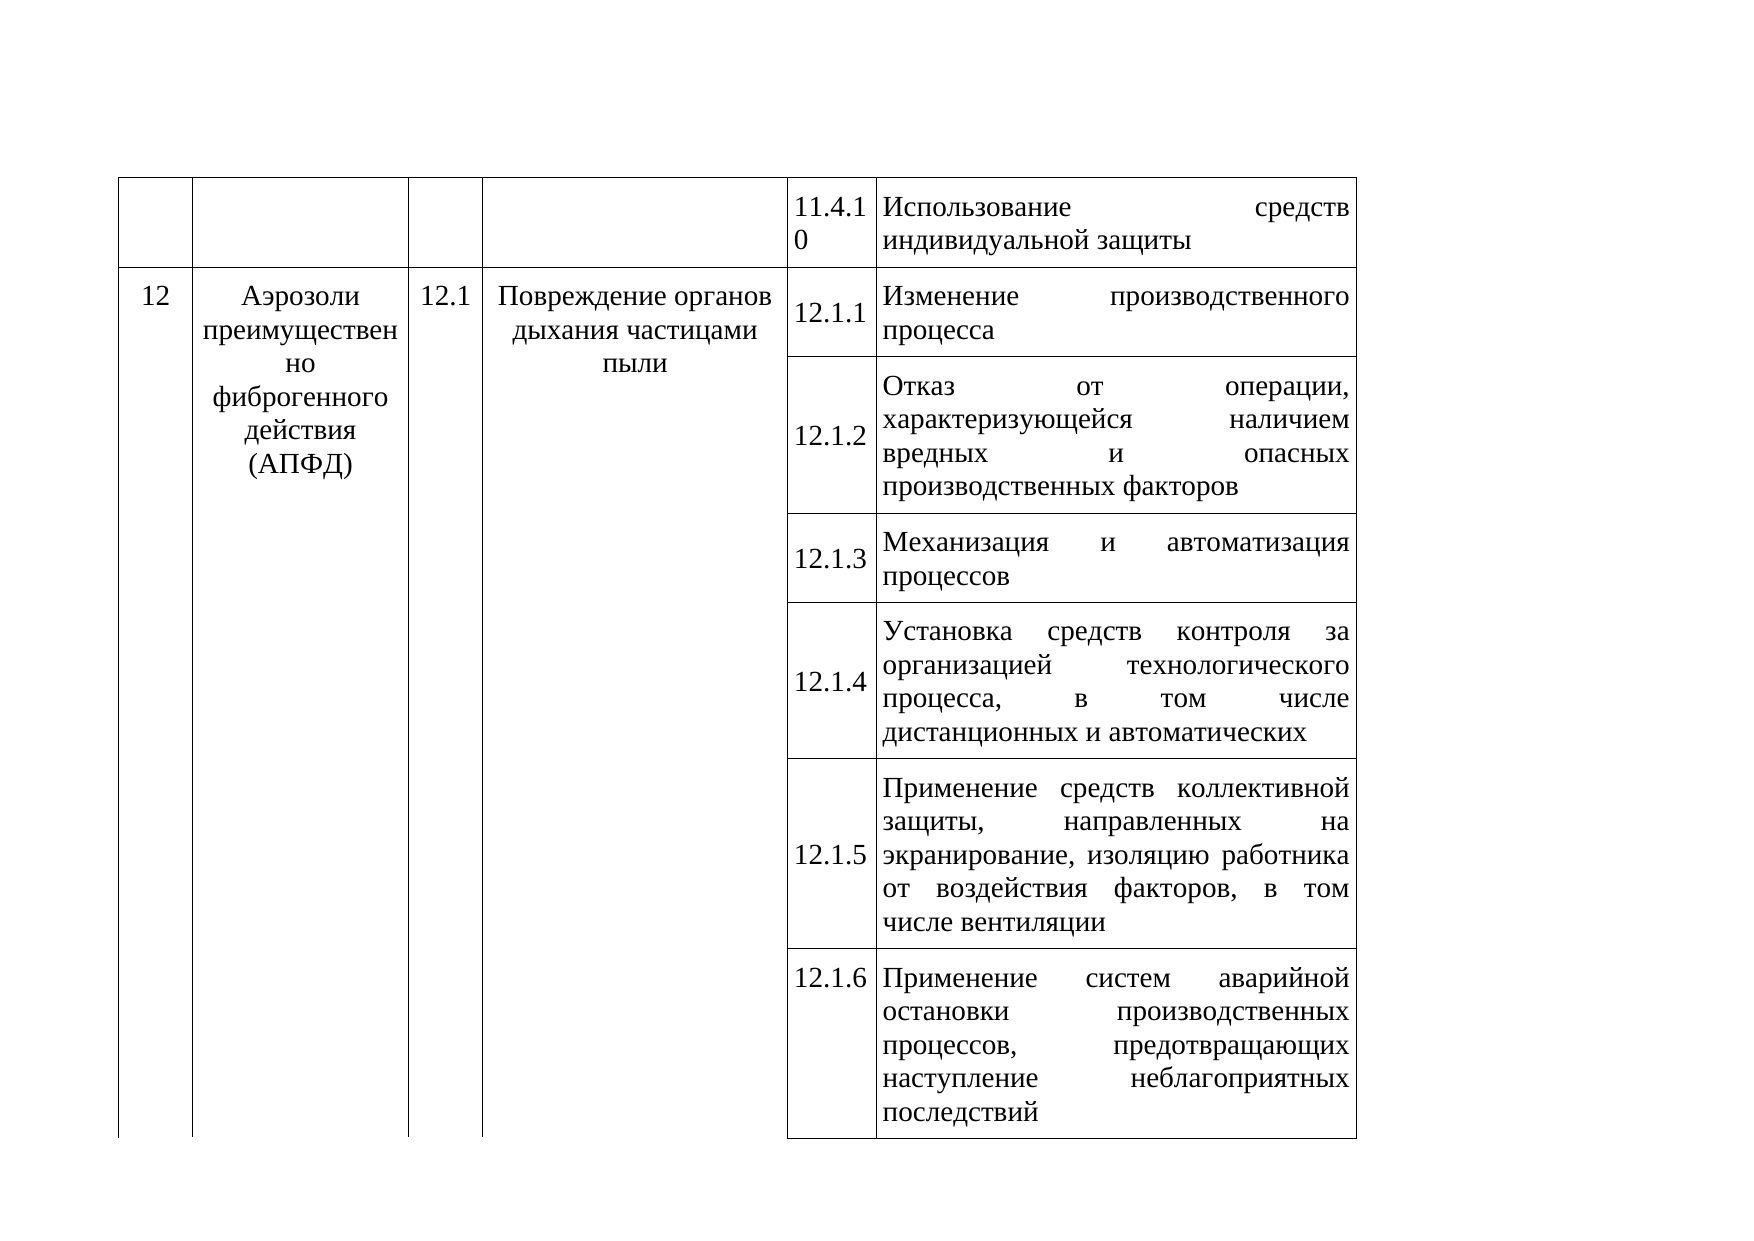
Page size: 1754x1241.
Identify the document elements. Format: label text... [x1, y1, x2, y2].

table_cell Аэрозоли преимущественно фиброгенного действия (АПФД) [192, 268, 408, 1138]
table_cell 11.4.10 [788, 178, 876, 267]
table_cell Использование средств индивидуальной защиты [877, 178, 1356, 267]
table_cell Повреждение органов дыхания частицами пыли [483, 268, 787, 1138]
table_cell 12.1.6 [788, 949, 876, 1138]
table_cell 12.1 [409, 268, 482, 1138]
table_cell Изменение производственного процесса [877, 268, 1356, 356]
table_cell 12.1.1 [788, 268, 876, 356]
table_cell Механизация и автоматизация процессов [877, 514, 1356, 602]
table_cell Применение систем аварийной остановки производственных процессов, предотвращающих наступление неблагоприятных последствий [877, 949, 1356, 1138]
table_cell 12.1.3 [788, 514, 876, 602]
table_cell 12.1.5 [788, 759, 876, 948]
table_cell 12 [119, 268, 192, 1138]
table_cell Отказ от операции, характеризующейся наличием вредных и опасных производственных факторов [877, 357, 1356, 512]
table_cell Применение средств коллективной защиты, направленных на экранирование, изоляцию работника от воздействия факторов, в том числе вентиляции [877, 759, 1356, 948]
table_cell 12.1.2 [788, 357, 876, 512]
table_cell 12.1.4 [788, 603, 876, 758]
table_cell Установка средств контроля за организацией технологического процесса, в том числе дистанционных и автоматических [877, 603, 1356, 758]
